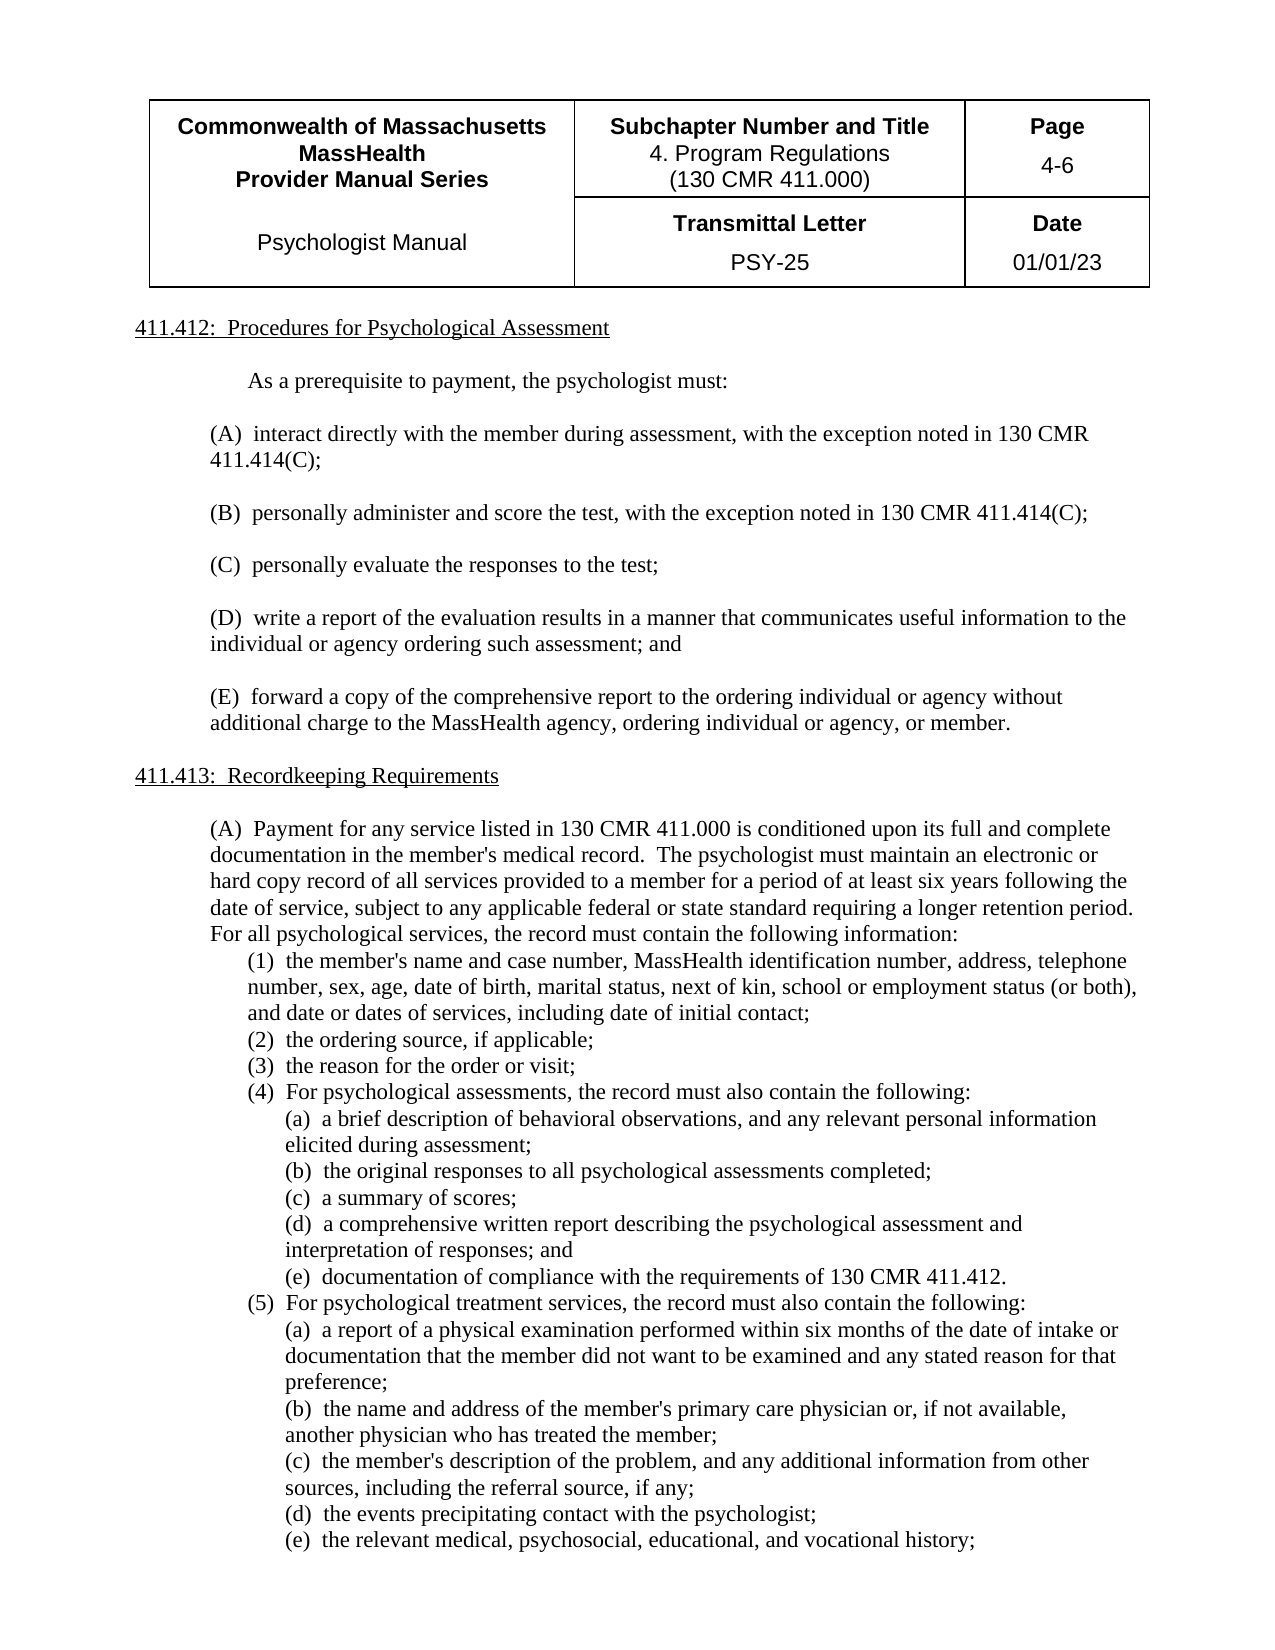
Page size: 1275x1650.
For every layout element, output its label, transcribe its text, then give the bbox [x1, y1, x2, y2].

text (4) For psychological assessments, the record must also contain the following: [247, 1078, 1140, 1105]
table_header Commonwealth of Massachusetts MassHealth Provider Manual Series [150, 101, 574, 196]
text (c) the member's description of the problem, and any additional information from other sources, including the referral source, if any; [285, 1447, 1140, 1500]
text As a prerequisite to payment, the psychologist must: [210, 367, 1140, 393]
text (2) the ordering source, if applicable; [247, 1026, 1140, 1052]
text (a) a brief description of behavioral observations, and any relevant personal information elicited during assessment; [285, 1105, 1140, 1157]
text (a) a report of a physical examination performed within six months of the date of intake or documentation that the member did not want to be examined and any stated reason for that preference; [285, 1316, 1140, 1395]
text (3) the reason for the order or visit; [247, 1052, 1140, 1078]
table_header Page 4-6 [966, 101, 1149, 196]
table_cell Psychologist Manual [150, 196, 574, 286]
text (d) a comprehensive written report describing the psychological assessment and interpretation of responses; and [285, 1210, 1140, 1263]
text (d) the events precipitating contact with the psychologist; [285, 1500, 1140, 1526]
text (b) the name and address of the member's primary care physician or, if not available, another physician who has treated the member; [285, 1395, 1140, 1447]
text (c) a summary of scores; [285, 1184, 1140, 1210]
table_cell Date 01/01/23 [966, 198, 1149, 286]
text (b) the original responses to all psychological assessments completed; [285, 1157, 1140, 1184]
text (e) the relevant medical, psychosocial, educational, and vocational history; [285, 1526, 1140, 1553]
text 411.413: Recordkeeping Requirements [135, 762, 1140, 788]
text (A) Payment for any service listed in 130 CMR 411.000 is conditioned upon its full and complete documentation in the member's medical record. The psychologist must maintain an electronic or hard copy record of all services provided to a member for a period of at least six years following the date of service, subject to any applicable federal or state standard requiring a longer retention period. For all psychological services, the record must contain the following information: [210, 815, 1140, 947]
text 411.412: Procedures for Psychological Assessment [135, 314, 1140, 341]
text (e) documentation of compliance with the requirements of 130 CMR 411.412. [285, 1263, 1140, 1289]
text (C) personally evaluate the responses to the test; [210, 551, 1140, 578]
text (A) interact directly with the member during assessment, with the exception noted in 130 CMR 411.414(C); [210, 419, 1140, 472]
text (B) personally administer and score the test, with the exception noted in 130 CMR 411.414(C); [210, 499, 1140, 525]
text (E) forward a copy of the comprehensive report to the ordering individual or agency without additional charge to the MassHealth agency, ordering individual or agency, or member. [210, 683, 1140, 736]
table_cell Transmittal Letter PSY-25 [575, 198, 964, 286]
text (5) For psychological treatment services, the record must also contain the following: [247, 1289, 1140, 1316]
text (D) write a report of the evaluation results in a manner that communicates useful information to the individual or agency ordering such assessment; and [210, 604, 1140, 657]
table_header Subchapter Number and Title 4. Program Regulations (130 CMR 411.000) [575, 101, 964, 196]
text (1) the member's name and case number, MassHealth identification number, address, telephone number, sex, age, date of birth, marital status, next of kin, school or employment status (or both), and date or dates of services, including date of initial contact; [247, 947, 1140, 1026]
